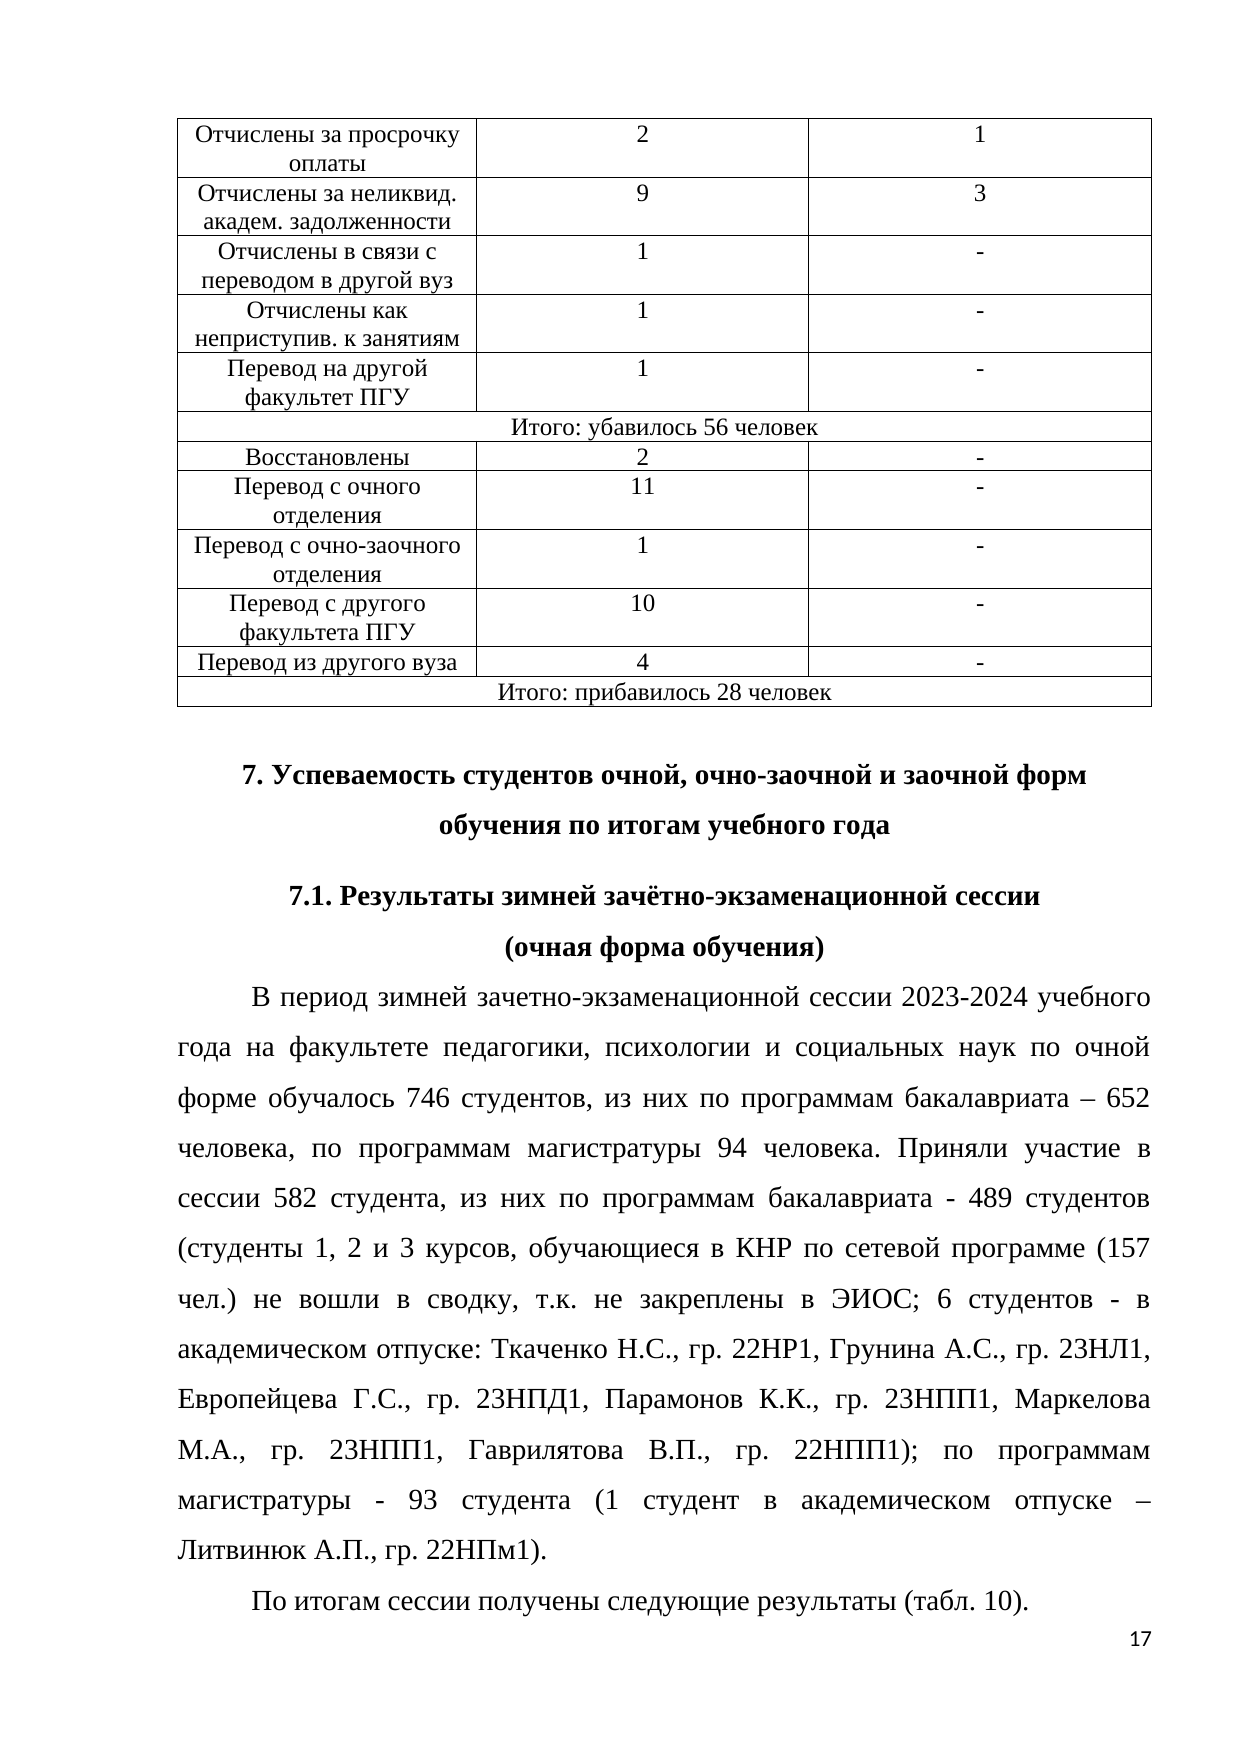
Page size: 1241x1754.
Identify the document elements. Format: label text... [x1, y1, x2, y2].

table_cell Перевод на другой факультет ПГУ [178, 353, 476, 411]
table_cell - [809, 647, 1151, 676]
table_cell Перевод из другого вуза [178, 647, 476, 676]
list 7. Успеваемость студентов очной, очно-заочной и заочной форм обучения по итогам учебного года [177, 757, 1152, 841]
table_cell 1 [809, 119, 1151, 177]
table_cell 1 [477, 353, 808, 411]
table_cell Перевод с очно-заочного отделения [178, 530, 476, 587]
table_cell 3 [809, 178, 1151, 235]
text В период зимней зачетно-экзаменационной сессии 2023-2024 учебного года на факультете педагогики, психологии и социальных наук по очной форме обучалось 746 студентов, из них по программам бакалавриата – 652 человека, по программам магистратуры 94 человека. Приняли участие в сессии 582 студента, из них по программам бакалавриата - 489 студентов (студенты 1, 2 и 3 курсов, обучающиеся в КНР по сетевой программе (157 чел.) не вошли в сводку, т.к. не закреплены в ЭИОС; 6 студентов - в академическом отпуске: Ткаченко Н.С., гр. 22НР1, Грунина А.С., гр. 23НЛ1, Европейцева Г.С., гр. 23НПД1, Парамонов К.К., гр. 23НПП1, Маркелова М.А., гр. 23НПП1, Гаврилятова В.П., гр. 22НПП1); по программам магистратуры - 93 студента (1 студент в академическом отпуске – Литвинюк А.П., гр. 22НПм1). [177, 979, 1152, 1566]
table_cell 1 [477, 236, 808, 294]
table_cell 1 [477, 295, 808, 352]
table_cell Итого: убавилось 56 человек [178, 412, 1151, 441]
table_cell - [809, 589, 1151, 646]
table_cell 1 [477, 530, 808, 587]
table_cell - [809, 295, 1151, 352]
table_cell Отчислены как неприступив. к занятиям [178, 295, 476, 352]
table_cell Отчислены в связи с переводом в другой вуз [178, 236, 476, 294]
text По итогам сессии получены следующие результаты (табл. 10). [177, 1583, 1152, 1616]
table_cell - [809, 236, 1151, 294]
table_cell 11 [477, 471, 808, 529]
table_cell Перевод с очного отделения [178, 471, 476, 529]
table_cell Отчислены за просрочку оплаты [178, 119, 476, 177]
table_cell - [809, 471, 1151, 529]
table_cell 10 [477, 589, 808, 646]
table_cell - [809, 530, 1151, 587]
text 7.1. Результаты зимней зачётно-экзаменационной сессии [177, 878, 1152, 912]
table_cell Восстановлены [178, 442, 476, 470]
text (очная форма обучения) [177, 929, 1152, 962]
table_cell - [809, 353, 1151, 411]
table_cell 2 [477, 119, 808, 177]
table_cell Итого: прибавилось 28 человек [178, 677, 1151, 706]
table_cell 2 [477, 442, 808, 470]
table_cell 9 [477, 178, 808, 235]
table_cell 4 [477, 647, 808, 676]
table_cell Перевод с другого факультета ПГУ [178, 589, 476, 646]
table_cell Отчислены за неликвид. академ. задолженности [178, 178, 476, 235]
table_cell - [809, 442, 1151, 470]
